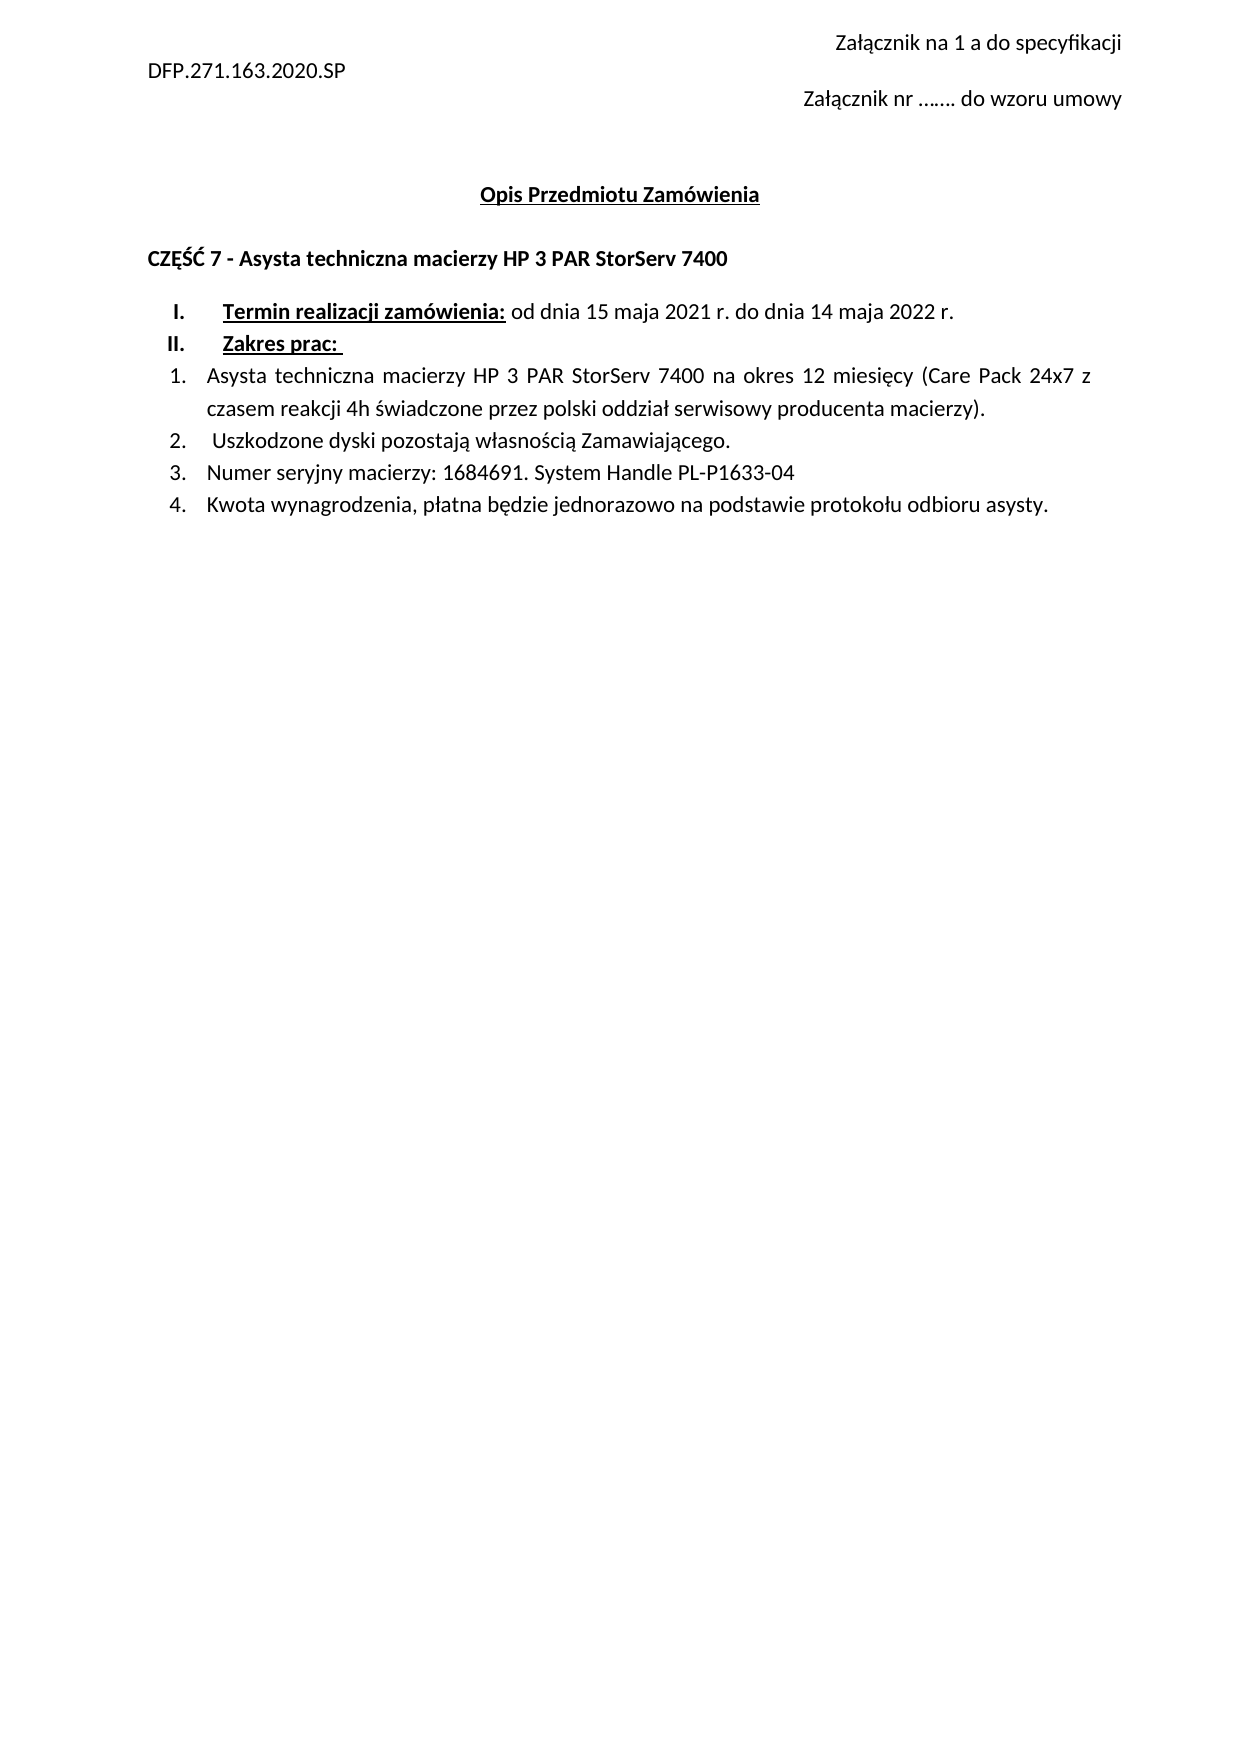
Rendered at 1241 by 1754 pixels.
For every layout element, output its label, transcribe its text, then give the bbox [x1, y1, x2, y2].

list Zakres prac: [185, 329, 1093, 357]
list Numer seryjny macierzy: 1684691. System Handle PL-P1633-04 [169, 458, 1093, 486]
list Asysta techniczna macierzy HP 3 PAR StorServ 7400 na okres 12 miesięcy (Care Pack 24x7 z czasem reakcji 4h świadczone przez polski oddział serwisowy producenta macierzy). [169, 362, 1093, 422]
list Uszkodzone dyski pozostają własnością Zamawiającego. [169, 426, 1093, 454]
text Opis Przedmiotu Zamówienia [148, 180, 1093, 208]
text CZĘŚĆ 7 - Asysta techniczna macierzy HP 3 PAR StorServ 7400 [148, 244, 1093, 272]
list Termin realizacji zamówienia: od dnia 15 maja 2021 r. do dnia 14 maja 2022 r. [185, 297, 1093, 325]
list Kwota wynagrodzenia, płatna będzie jednorazowo na podstawie protokołu odbioru asysty. [169, 490, 1093, 518]
